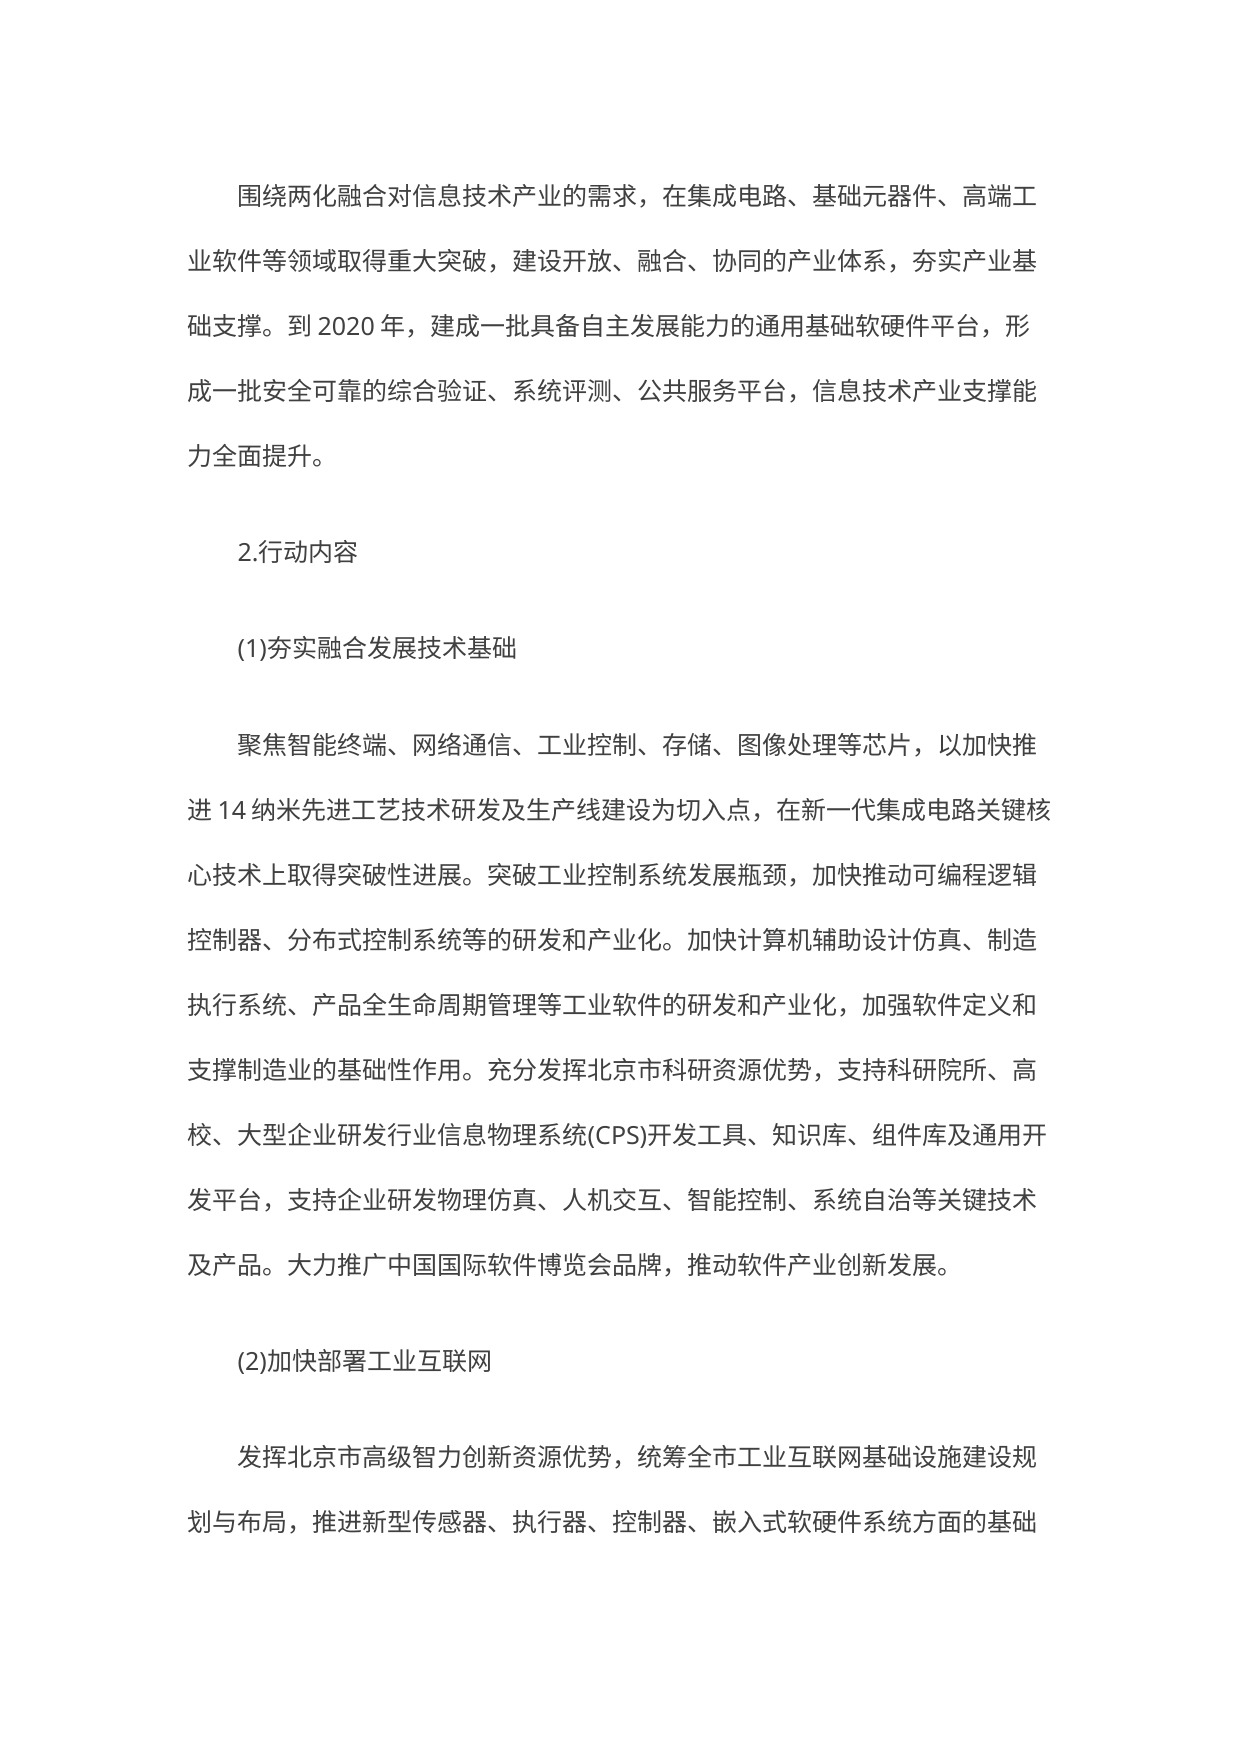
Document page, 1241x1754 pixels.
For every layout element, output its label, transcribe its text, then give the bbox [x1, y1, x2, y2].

text 2.行动内容 [187, 518, 1053, 583]
text 围绕两化融合对信息技术产业的需求，在集成电路、基础元器件、高端工业软件等领域取得重大突破，建设开放、融合、协同的产业体系，夯实产业基础支撑。到2020年，建成一批具备自主发展能力的通用基础软硬件平台，形成一批安全可靠的综合验证、系统评测、公共服务平台，信息技术产业支撑能力全面提升。 [187, 162, 1053, 487]
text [187, 1423, 1053, 1553]
text 聚焦智能终端、网络通信、工业控制、存储、图像处理等芯片，以加快推进14纳米先进工艺技术研发及生产线建设为切入点，在新一代集成电路关键核心技术上取得突破性进展。突破工业控制系统发展瓶颈，加快推动可编程逻辑控制器、分布式控制系统等的研发和产业化。加快计算机辅助设计仿真、制造执行系统、产品全生命周期管理等工业软件的研发和产业化，加强软件定义和支撑制造业的基础性作用。充分发挥北京市科研资源优势，支持科研院所、高校、大型企业研发行业信息物理系统(CPS)开发工具、知识库、组件库及通用开发平台，支持企业研发物理仿真、人机交互、智能控制、系统自治等关键技术及产品。大力推广中国国际软件博览会品牌，推动软件产业创新发展。 [187, 711, 1053, 1296]
text (1)夯实融合发展技术基础 [187, 614, 1053, 679]
text (2)加快部署工业互联网 [187, 1327, 1053, 1392]
